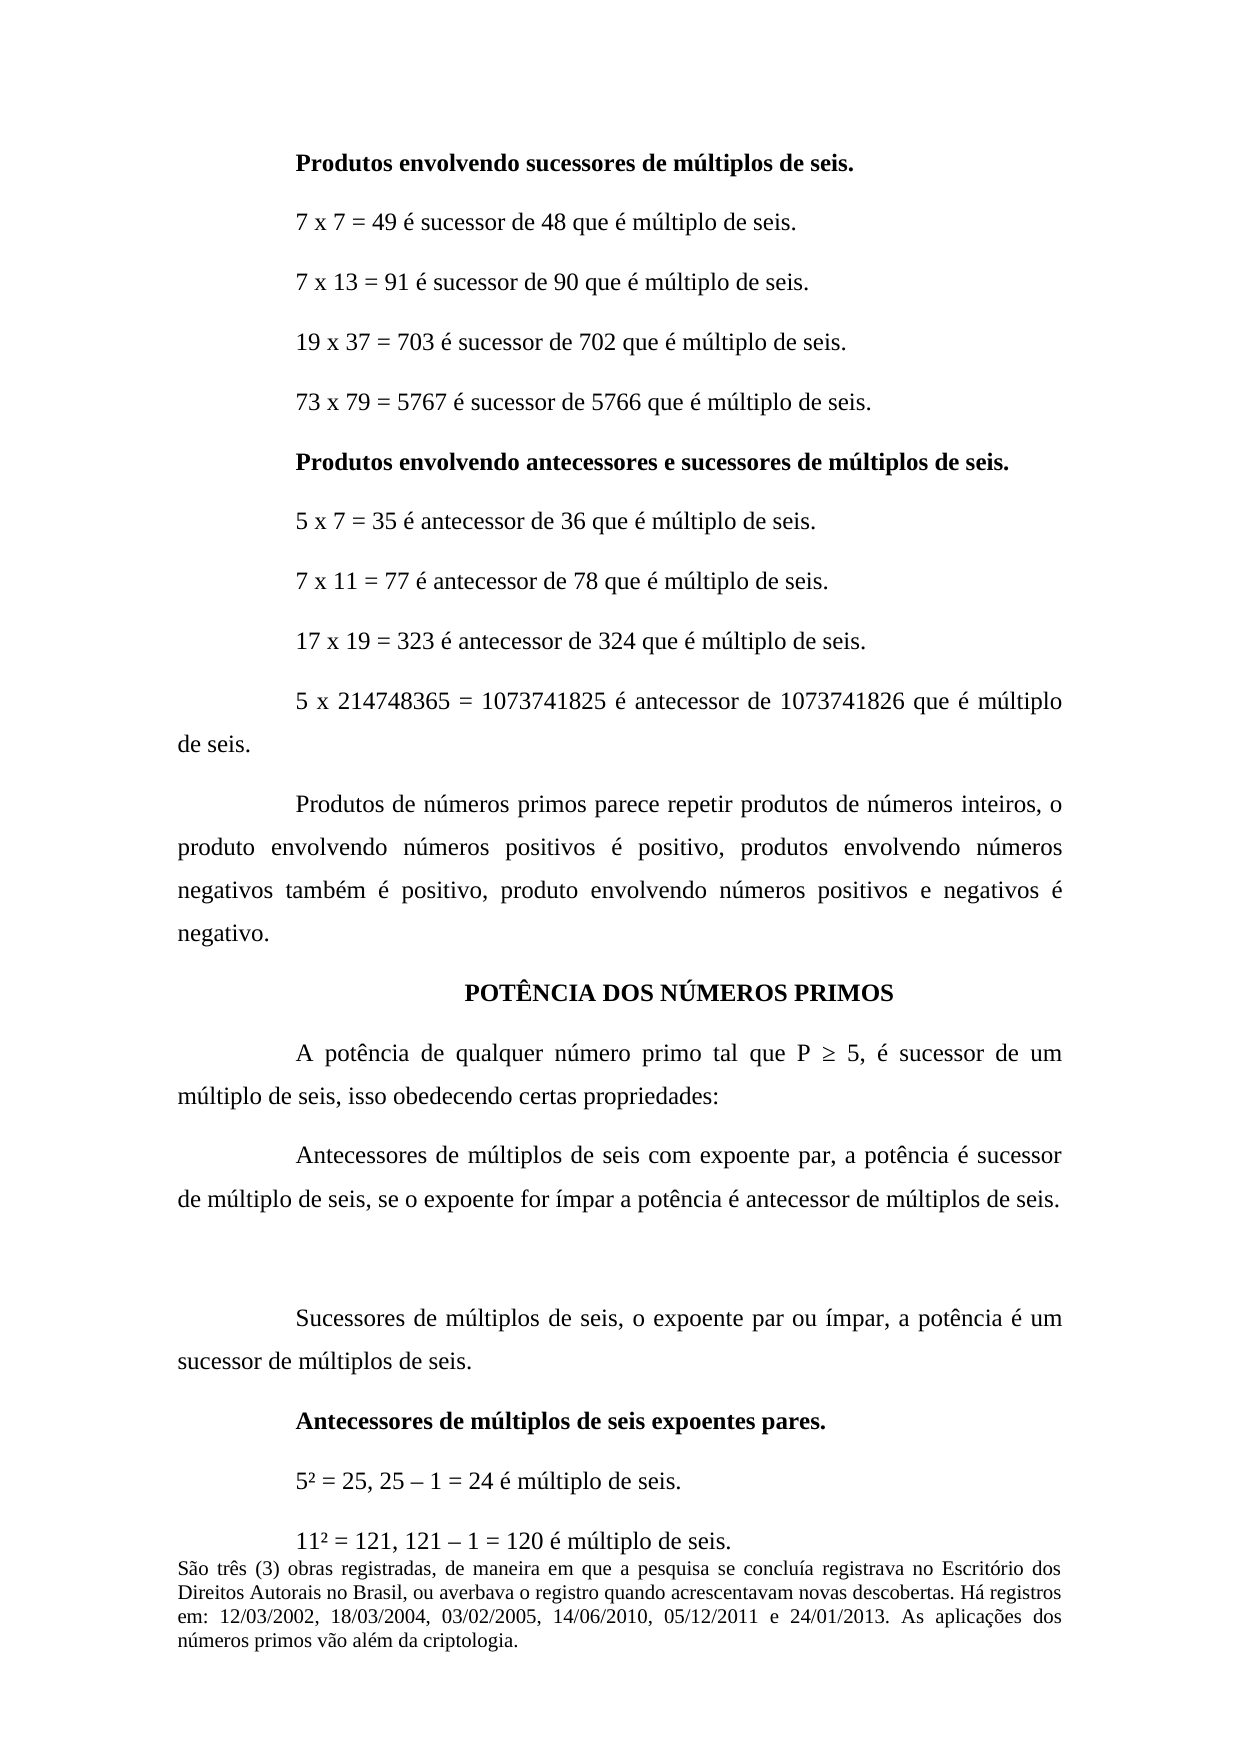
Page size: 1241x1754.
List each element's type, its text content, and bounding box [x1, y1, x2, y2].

text Antecessores de múltiplos de seis expoentes pares. [177, 1406, 1063, 1435]
text Produtos envolvendo antecessores e sucessores de múltiplos de seis. [177, 447, 1063, 475]
text Produtos envolvendo sucessores de múltiplos de seis. [177, 148, 1063, 176]
text 73 x 79 = 5767 é sucessor de 5766 que é múltiplo de seis. [177, 387, 1063, 416]
text 19 x 37 = 703 é sucessor de 702 que é múltiplo de seis. [177, 327, 1063, 356]
text 7 x 11 = 77 é antecessor de 78 que é múltiplo de seis. [177, 566, 1063, 595]
text Antecessores de múltiplos de seis com expoente par, a potência é sucessor de múltiplo de seis, se o expoente for ímpar a potência é antecessor de múltiplos de seis. [177, 1141, 1063, 1212]
text 7 x 7 = 49 é sucessor de 48 que é múltiplo de seis. [177, 207, 1063, 236]
text 5 x 214748365 = 1073741825 é antecessor de 1073741826 que é múltiplo de seis. [177, 686, 1063, 758]
text POTÊNCIA DOS NÚMEROS PRIMOS [177, 978, 1063, 1007]
text 5 x 7 = 35 é antecessor de 36 que é múltiplo de seis. [177, 506, 1063, 535]
text Sucessores de múltiplos de seis, o expoente par ou ímpar, a potência é um sucessor de múltiplos de seis. [177, 1303, 1063, 1375]
text 7 x 13 = 91 é sucessor de 90 que é múltiplo de seis. [177, 267, 1063, 296]
text 11² = 121, 121 – 1 = 120 é múltiplo de seis. [177, 1526, 1063, 1554]
text 17 x 19 = 323 é antecessor de 324 que é múltiplo de seis. [177, 626, 1063, 655]
text A potência de qualquer número primo tal que P ≥ 5, é sucessor de um múltiplo de seis, isso obedecendo certas propriedades: [177, 1038, 1063, 1109]
text Produtos de números primos parece repetir produtos de números inteiros, o produto envolvendo números positivos é positivo, produtos envolvendo números negativos também é positivo, produto envolvendo números positivos e negativos é negativo. [177, 789, 1063, 947]
text 5² = 25, 25 – 1 = 24 é múltiplo de seis. [177, 1466, 1063, 1495]
